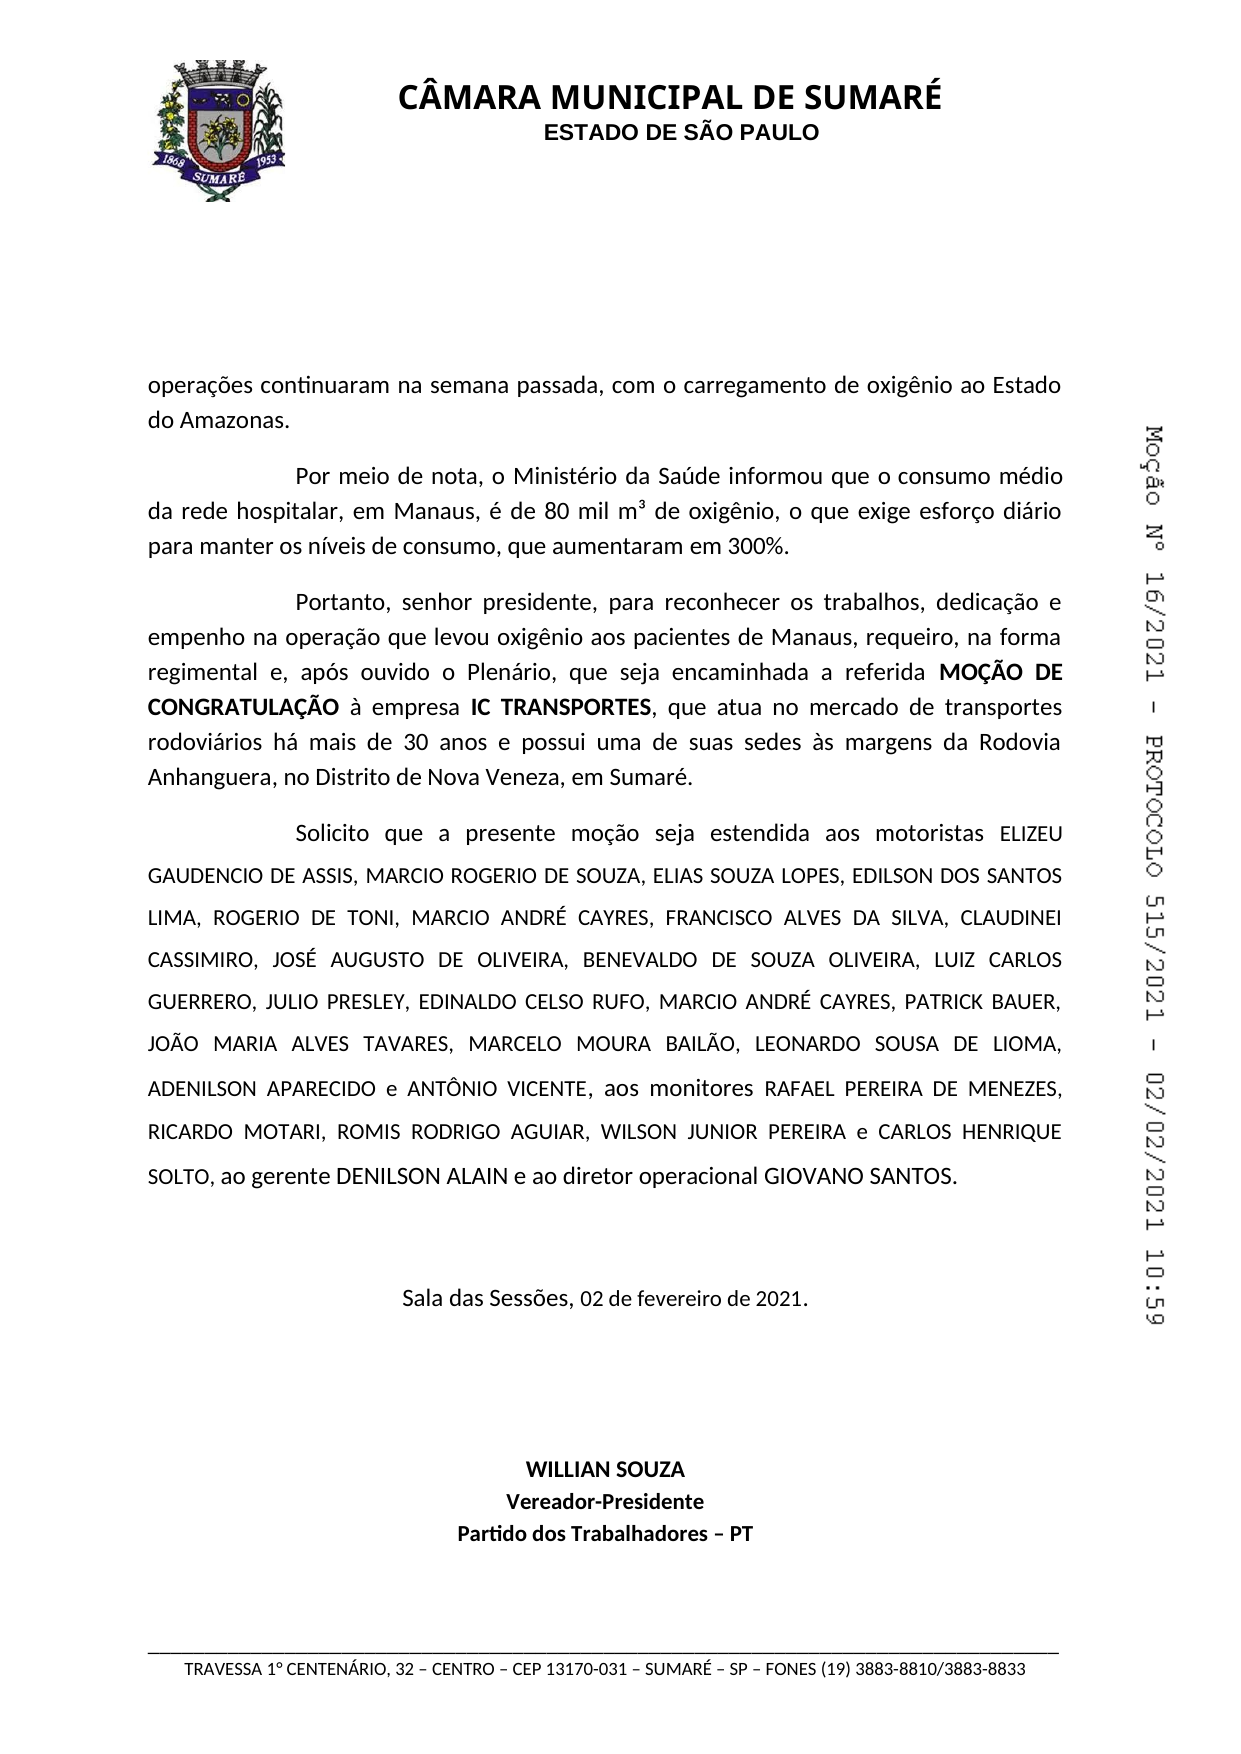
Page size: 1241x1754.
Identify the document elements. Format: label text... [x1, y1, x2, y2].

text Solicito que a presente moção seja estendida aos motoristas ELIZEU GAUDENCIO DE ASSIS, MARCIO ROGERIO DE SOUZA, ELIAS SOUZA LOPES, EDILSON DOS SANTOS LIMA, ROGERIO DE TONI, MARCIO ANDRÉ CAYRES, FRANCISCO ALVES DA SILVA, CLAUDINEI CASSIMIRO, JOSÉ AUGUSTO DE OLIVEIRA, BENEVALDO DE SOUZA OLIVEIRA, LUIZ CARLOS GUERRERO, JULIO PRESLEY, EDINALDO CELSO RUFO, MARCIO ANDRÉ CAYRES, PATRICK BAUER, JOÃO MARIA ALVES TAVARES, MARCELO MOURA BAILÃO, LEONARDO SOUSA DE LIOMA, ADENILSON APARECIDO e ANTÔNIO VICENTE, aos monitores RAFAEL PEREIRA DE MENEZES, RICARDO MOTARI, ROMIS RODRIGO AGUIAR, WILSON JUNIOR PEREIRA e CARLOS HENRIQUE SOLTO, ao gerente DENILSON ALAIN e ao diretor operacional GIOVANO SANTOS. [148, 817, 1063, 1191]
text Por meio de nota, o Ministério da Saúde informou que o consumo médio da rede hospitalar, em Manaus, é de 80 mil m³ de oxigênio, o que exige esforço diário para manter os níveis de consumo, que aumentaram em 300%. [148, 460, 1063, 561]
text WILLIAN SOUZA [148, 1454, 1063, 1483]
text Partido dos Trabalhadores – PT [148, 1519, 1063, 1548]
text Sala das Sessões, 02 de fevereiro de 2021. [148, 1282, 1063, 1313]
picture [147, 60, 286, 202]
picture [1120, 422, 1183, 1332]
text Portanto, senhor presidente, para reconhecer os trabalhos, dedicação e empenho na operação que levou oxigênio aos pacientes de Manaus, requeiro, na forma regimental e, após ouvido o Plenário, que seja encaminhada a referida MOÇÃO DE CONGRATULAÇÃO à empresa IC TRANSPORTES, que atua no mercado de transportes rodoviários há mais de 30 anos e possui uma de suas sedes às margens da Rodovia Anhanguera, no Distrito de Nova Veneza, em Sumaré. [148, 586, 1063, 791]
text Vereador-Presidente [148, 1487, 1063, 1515]
